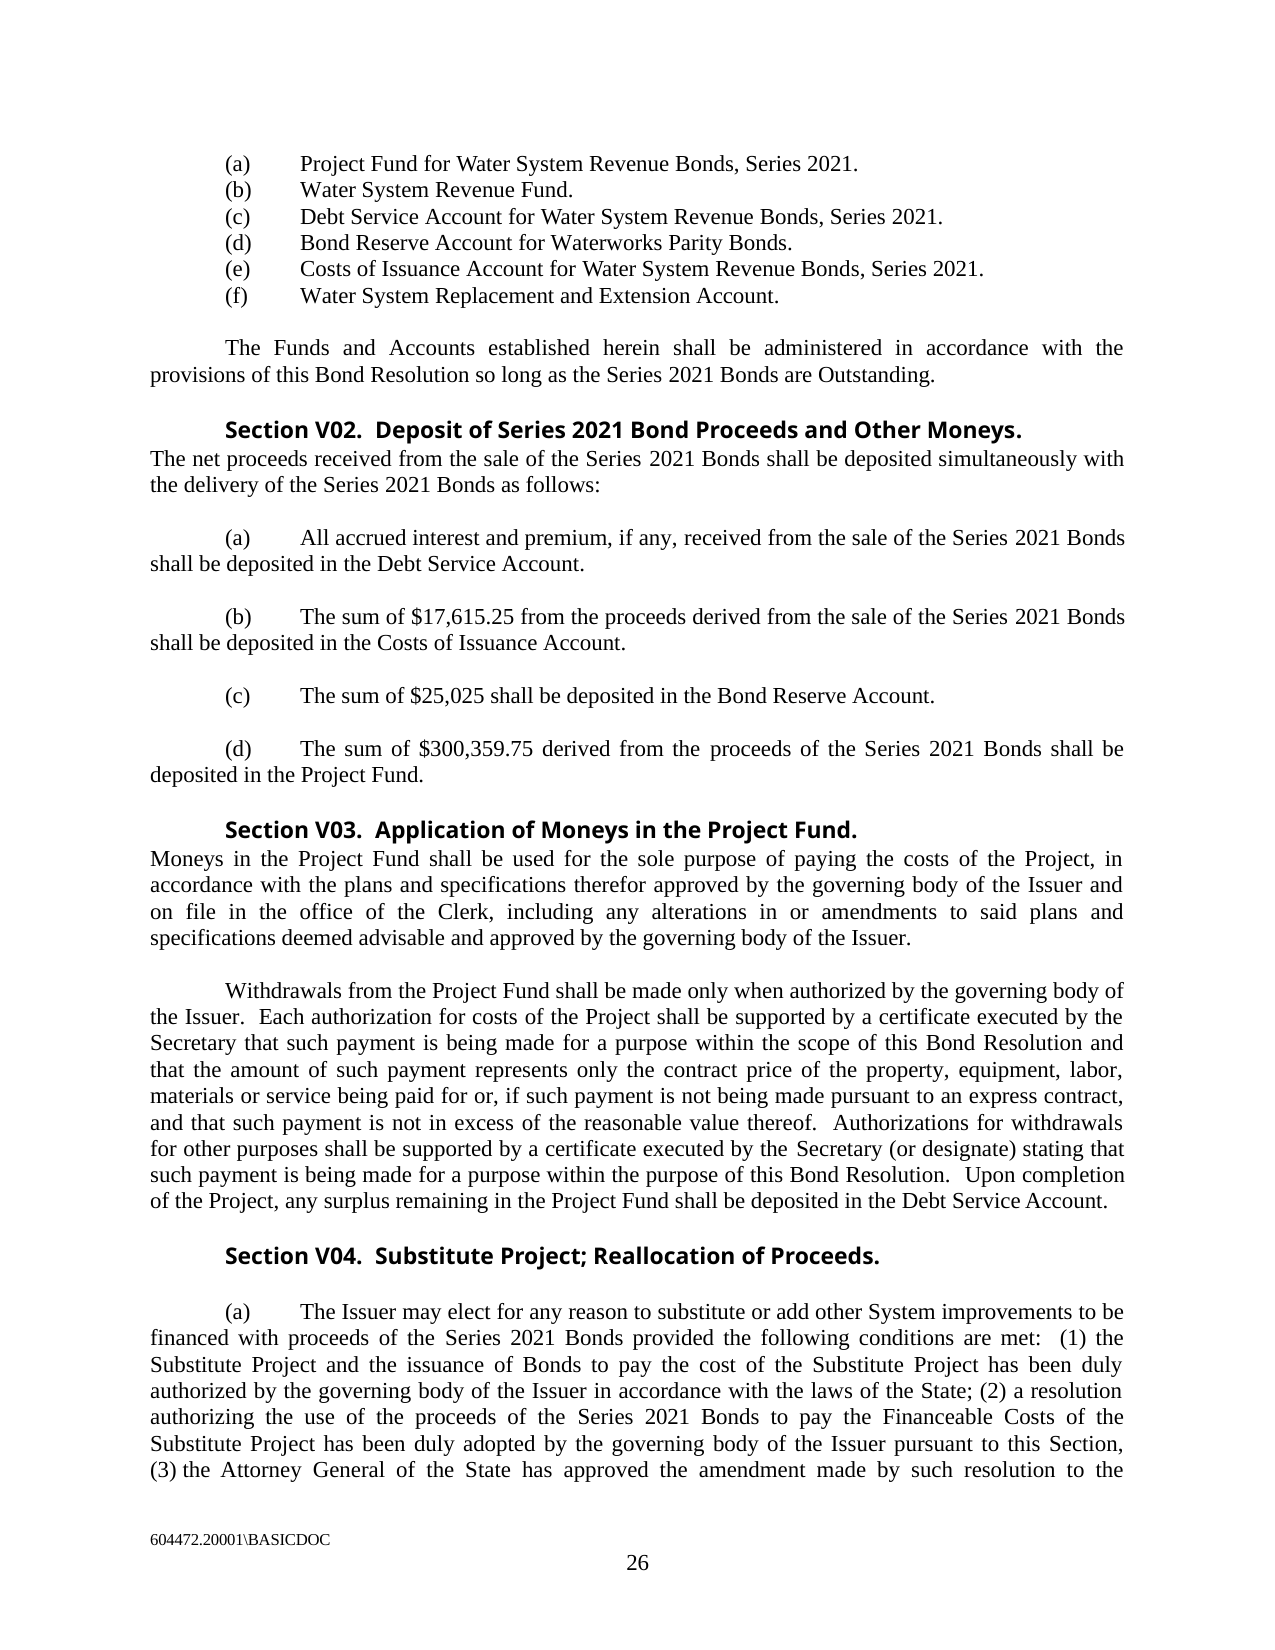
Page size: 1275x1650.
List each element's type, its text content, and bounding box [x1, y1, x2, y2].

text (a) All accrued interest and premium, if any, received from the sale of the Series 2021 Bonds shall be deposited in the Debt Service Account. [150, 524, 1125, 577]
text Moneys in the Project Fund shall be used for the sole purpose of paying the costs of the Project, in accordance with the plans and specifications therefor approved by the governing body of the Issuer and on file in the office of the Clerk, including any alterations in or amendments to said plans and specifications deemed advisable and approved by the governing body of the Issuer. [150, 845, 1125, 950]
text (f) Water System Replacement and Extension Account. [150, 282, 1125, 308]
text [150, 1298, 1125, 1482]
text (a) Project Fund for Water System Revenue Bonds, Series 2021. [150, 150, 1125, 176]
text (d) Bond Reserve Account for Waterworks Parity Bonds. [150, 229, 1125, 255]
text (c) Debt Service Account for Water System Revenue Bonds, Series 2021. [150, 203, 1125, 229]
text (b) The sum of $17,615.25 from the proceeds derived from the sale of the Series 2021 Bonds shall be deposited in the Costs of Issuance Account. [150, 603, 1125, 656]
subtitle Application of Moneys in the Project Fund. [225, 814, 1125, 845]
text (d) The sum of $300,359.75 derived from the proceeds of the Series 2021 Bonds shall be deposited in the Project Fund. [150, 735, 1125, 787]
text The Funds and Accounts established herein shall be administered in accordance with the provisions of this Bond Resolution so long as the Series 2021 Bonds are Outstanding. [150, 334, 1125, 387]
text (e) Costs of Issuance Account for Water System Revenue Bonds, Series 2021. [150, 255, 1125, 282]
text (b) Water System Revenue Fund. [150, 176, 1125, 203]
text The net proceeds received from the sale of the Series 2021 Bonds shall be deposited simultaneously with the delivery of the Series 2021 Bonds as follows: [150, 445, 1125, 497]
text Withdrawals from the Project Fund shall be made only when authorized by the governing body of the Issuer. Each authorization for costs of the Project shall be supported by a certificate executed by the Secretary that such payment is being made for a purpose within the scope of this Bond Resolution and that the amount of such payment represents only the contract price of the property, equipment, labor, materials or service being paid for or, if such payment is not being made pursuant to an express contract, and that such payment is not in excess of the reasonable value thereof. Authorizations for withdrawals for other purposes shall be supported by a certificate executed by the Secretary (or designate) stating that such payment is being made for a purpose within the purpose of this Bond Resolution. Upon completion of the Project, any surplus remaining in the Project Fund shall be deposited in the Debt Service Account. [150, 977, 1125, 1214]
subtitle Substitute Project; Reallocation of Proceeds. [225, 1240, 1125, 1272]
subtitle Deposit of Series 2021 Bond Proceeds and Other Moneys. [225, 413, 1125, 445]
text (c) The sum of $25,025 shall be deposited in the Bond Reserve Account. [150, 682, 1125, 708]
